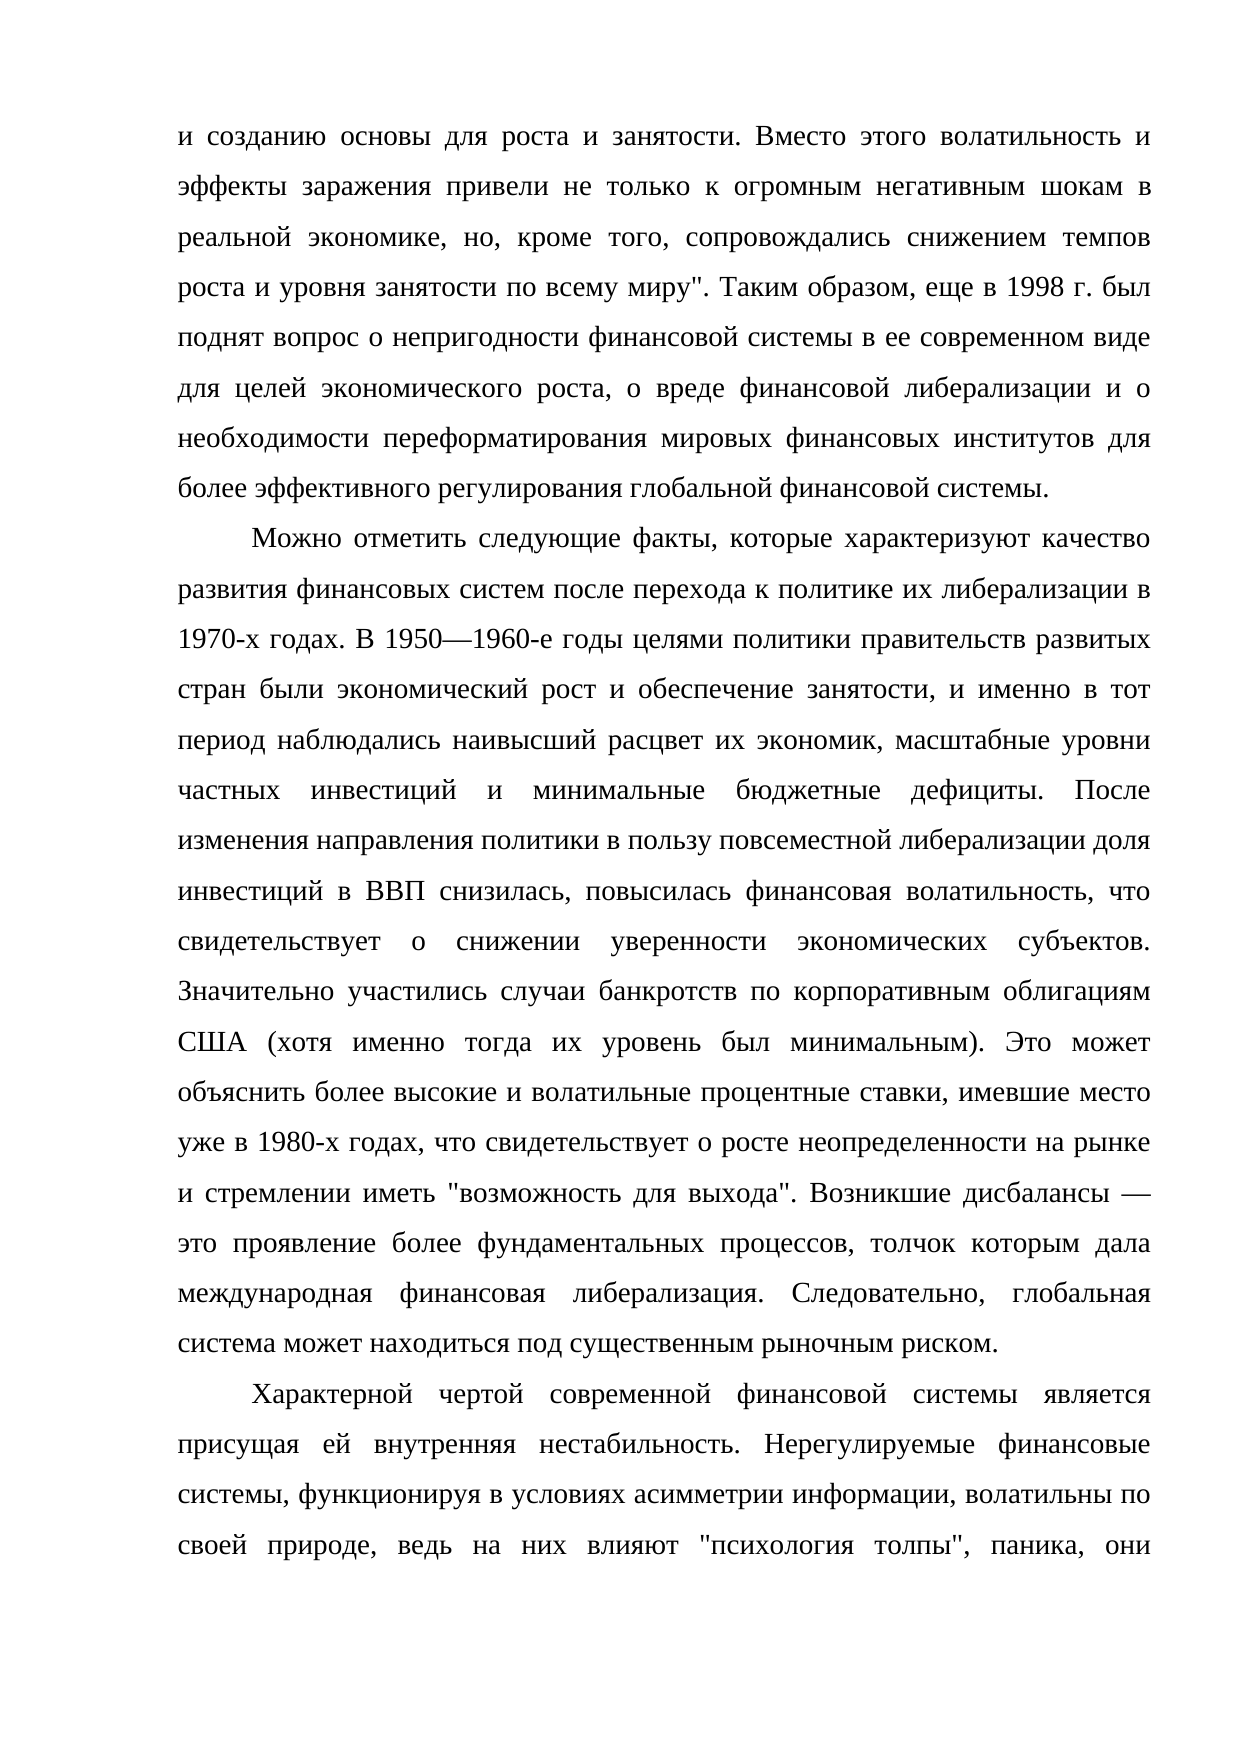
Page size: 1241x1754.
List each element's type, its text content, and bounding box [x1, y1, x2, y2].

text Можно отметить следующие факты, которые характеризуют качество развития финансовых систем после перехода к политике их либерализации в 1970-х годах. В 1950—1960-е годы целями политики правительств развитых стран были экономический рост и обеспечение занятости, и именно в тот период наблюдались наивысший расцвет их экономик, масштабные уровни частных инвестиций и минимальные бюджетные дефициты. После изменения направления политики в пользу повсеместной либерализации доля инвестиций в ВВП снизилась, повысилась финансовая волатильность, что свидетельствует о снижении уверенности экономических субъектов. Значительно участились случаи банкротств по корпоративным облигациям США (хотя именно тогда их уровень был минимальным). Это может объяснить более высокие и волатильные процентные ставки, имевшие место уже в 1980-х годах, что свидетельствует о росте неопределенности на рынке и стремлении иметь "возможность для выхода". Возникшие дисбалансы — это проявление более фундаментальных процессов, толчок которым дала международная финансовая либерализация. Следовательно, глобальная система может находиться под существенным рыночным риском. [177, 521, 1152, 1359]
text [177, 118, 1152, 504]
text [177, 1376, 1152, 1560]
